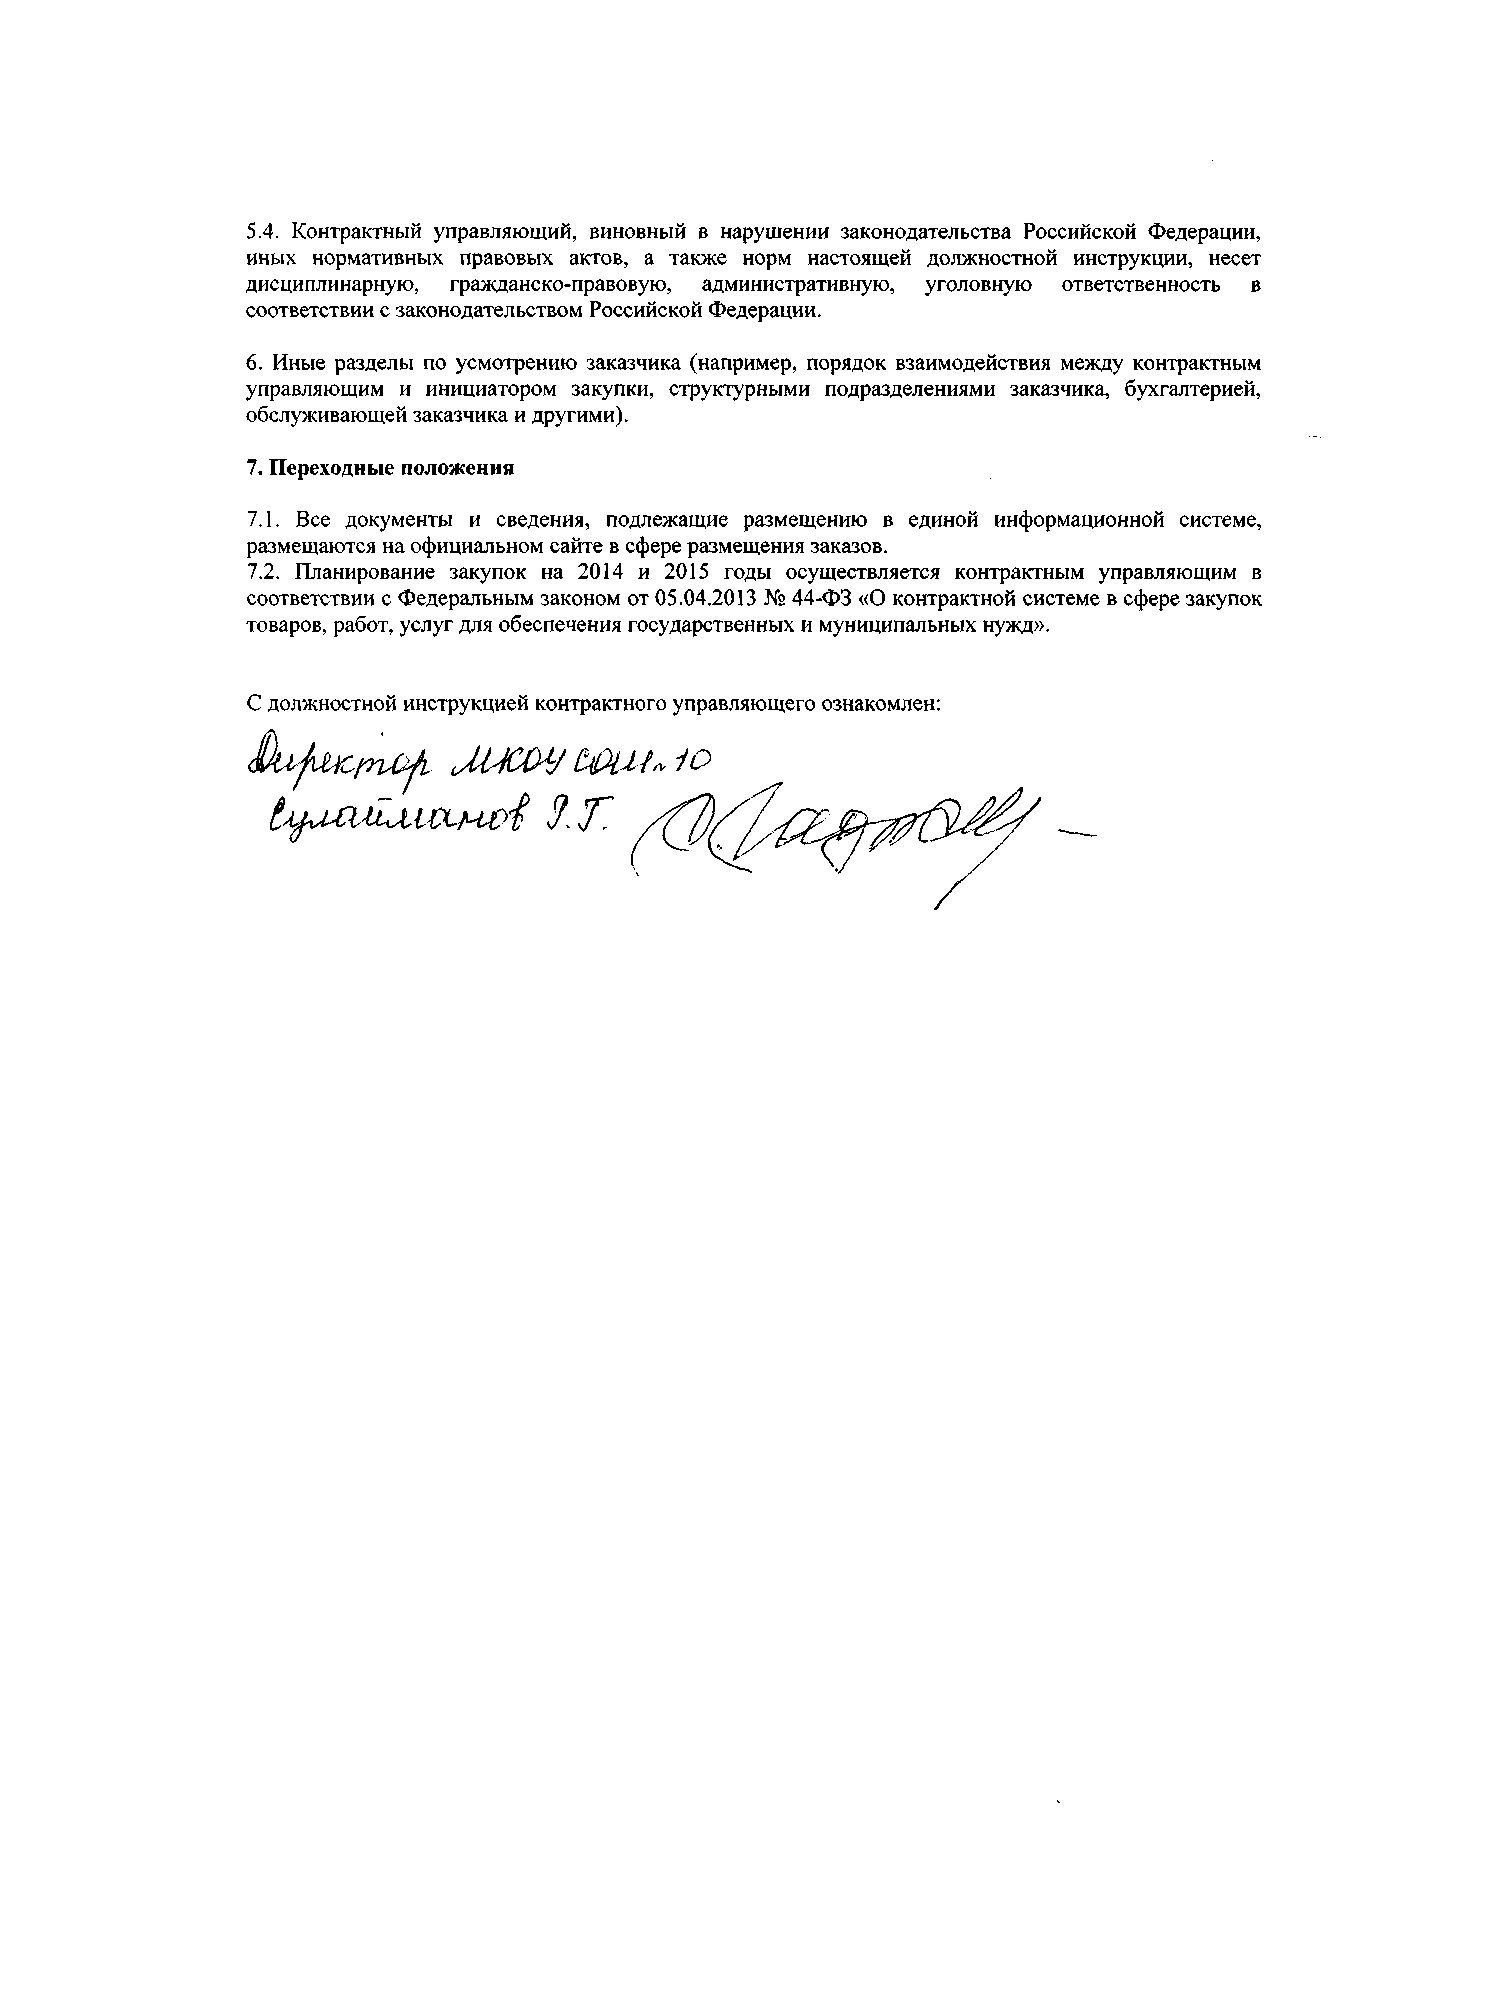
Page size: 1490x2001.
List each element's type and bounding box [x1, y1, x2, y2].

picture [150, 150, 1340, 1851]
